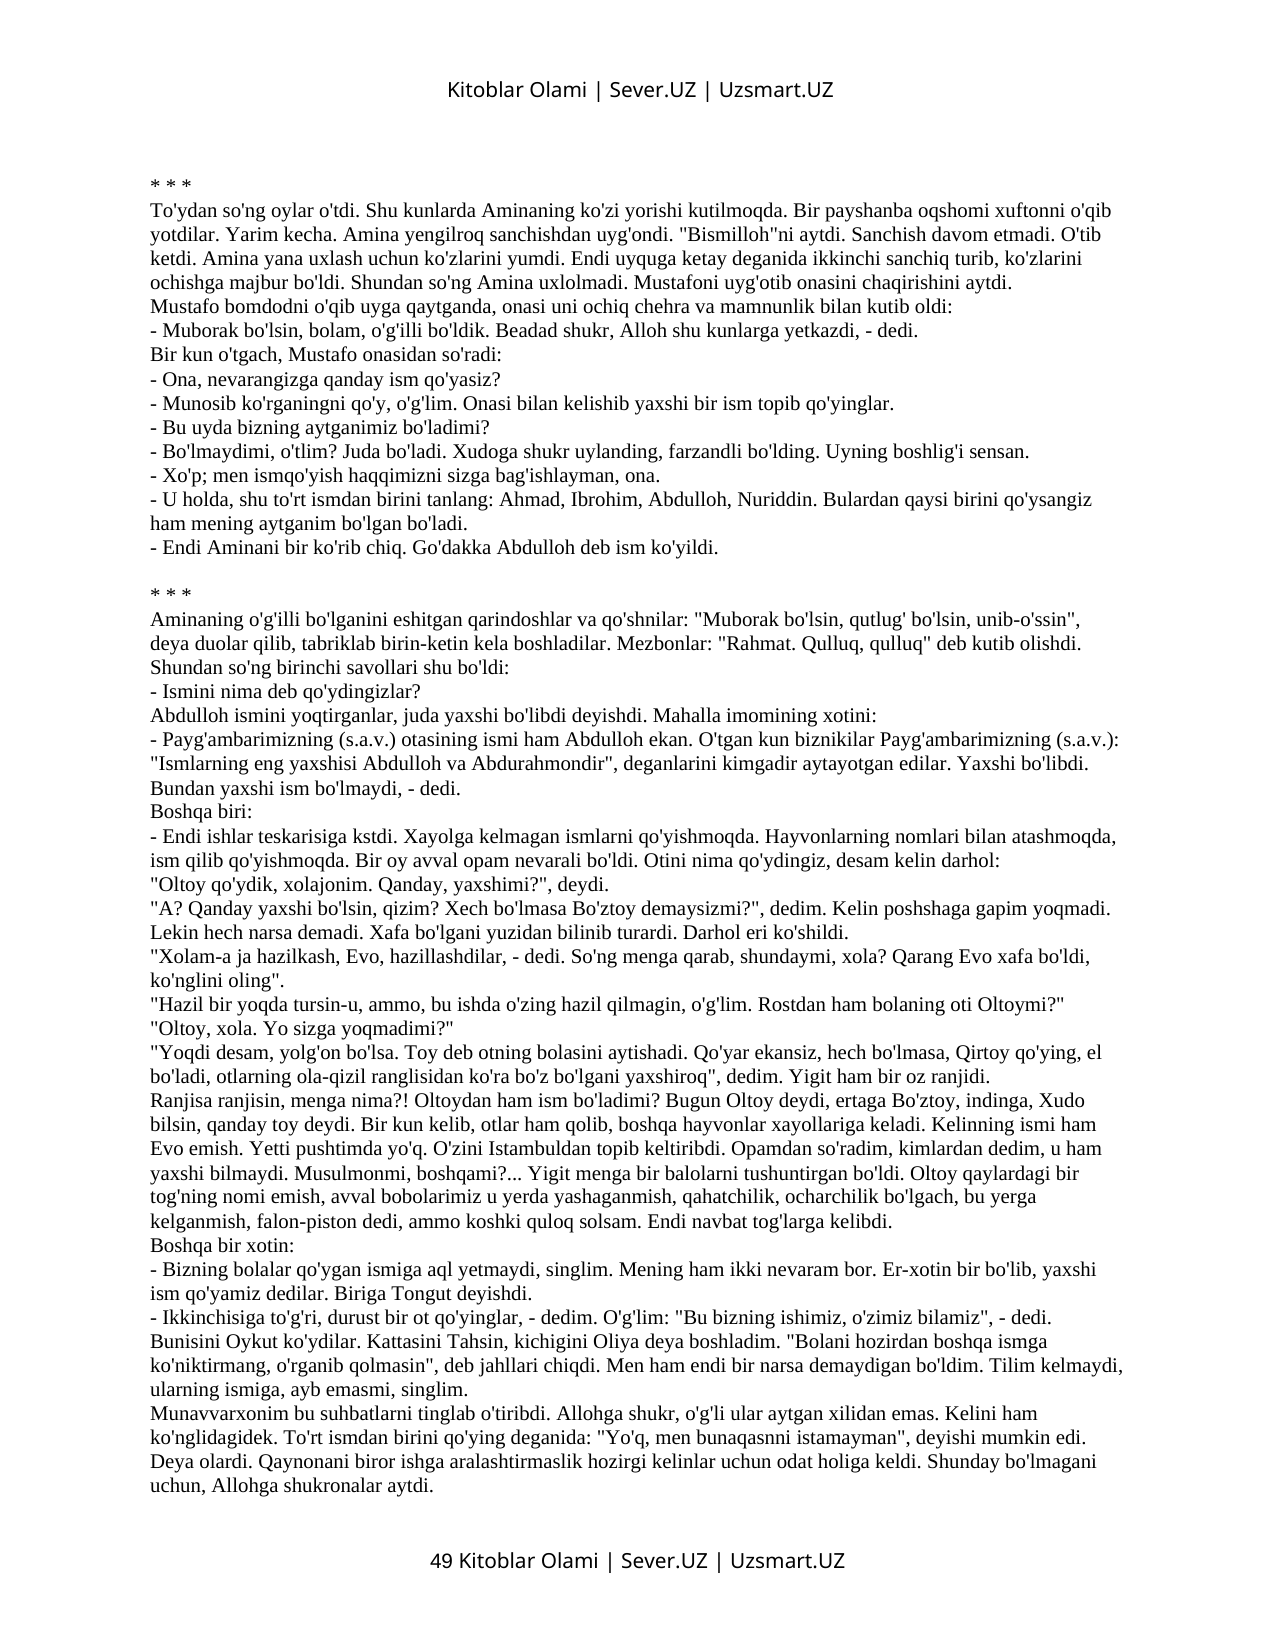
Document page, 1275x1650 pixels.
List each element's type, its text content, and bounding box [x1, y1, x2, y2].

text - Ona, nevarangizga qanday ism qo'yasiz? [150, 366, 1125, 391]
text - Bu uyda bizning aytganimiz bo'ladimi? [150, 414, 1125, 439]
text "Yoqdi desam, yolg'on bo'lsa. Toy deb otning bolasini aytishadi. Qo'yar ekansiz, hech bo'lmasa, Qirtoy qo'ying, el bo'ladi, otlarning ola-qizil ranglisidan ko'ra bo'z bo'lgani yaxshiroq", dedim. Yigit ham bir oz ranjidi. [150, 1040, 1125, 1088]
text - Xo'p; men ismqo'yish haqqimizni sizga bag'ishlayman, ona. [150, 463, 1125, 487]
text Ranjisa ranjisin, menga nima?! Oltoydan ham ism bo'ladimi? Bugun Oltoy deydi, ertaga Bo'ztoy, indinga, Xudo bilsin, qanday toy deydi. Bir kun kelib, otlar ham qolib, boshqa hayvonlar xayollariga keladi. Kelinning ismi ham Evo emish. Yetti pushtimda yo'q. O'zini Istambuldan topib keltiribdi. Opamdan so'radim, kimlardan dedim, u ham yaxshi bilmaydi. Musulmonmi, boshqami?... Yigit menga bir balolarni tushuntirgan bo'ldi. Oltoy qaylardagi bir tog'ning nomi emish, avval bobolarimiz u yerda yashaganmish, qahatchilik, ocharchilik bo'lgach, bu yerga kelganmish, falon-piston dedi, ammo koshki quloq solsam. Endi navbat tog'larga kelibdi. [150, 1088, 1125, 1233]
text To'ydan so'ng oylar o'tdi. Shu kunlarda Aminaning ko'zi yorishi kutilmoqda. Bir payshanba oqshomi xuftonni o'qib yotdilar. Yarim kecha. Amina yengilroq sanchishdan uyg'ondi. "Bismilloh"ni aytdi. Sanchish davom etmadi. O'tib ketdi. Amina yana uxlash uchun ko'zlarini yumdi. Endi uyquga ketay deganida ikkinchi sanchiq turib, ko'zlarini ochishga majbur bo'ldi. Shundan so'ng Amina uxlolmadi. Mustafoni uyg'otib onasini chaqirishini aytdi. [150, 198, 1125, 294]
text - Ismini nima deb qo'ydingizlar? [150, 679, 1125, 703]
text Bir kun o'tgach, Mustafo onasidan so'radi: [150, 342, 1125, 366]
text - U holda, shu to'rt ismdan birini tanlang: Ahmad, Ibrohim, Abdulloh, Nuriddin. Bulardan qaysi birini qo'ysangiz ham mening aytganim bo'lgan bo'ladi. [150, 487, 1125, 535]
text - Munosib ko'rganingni qo'y, o'g'lim. Onasi bilan kelishib yaxshi bir ism topib qo'yinglar. [150, 391, 1125, 414]
text - Bo'lmaydimi, o'tlim? Juda bo'ladi. Xudoga shukr uylanding, farzandli bo'lding. Uyning boshlig'i sensan. [150, 439, 1125, 463]
text Abdulloh ismini yoqtirganlar, juda yaxshi bo'libdi deyishdi. Mahalla imomining xotini: [150, 703, 1125, 727]
text - Bizning bolalar qo'ygan ismiga aql yetmaydi, singlim. Mening ham ikki nevaram bor. Er-xotin bir bo'lib, yaxshi ism qo'yamiz dedilar. Biriga Tongut deyishdi. [150, 1257, 1125, 1305]
text * * * [150, 583, 1125, 607]
text - Endi ishlar teskarisiga kstdi. Xayolga kelmagan ismlarni qo'yishmoqda. Hayvonlarning nomlari bilan atashmoqda, ism qilib qo'yishmoqda. Bir oy avval opam nevarali bo'ldi. Otini nima qo'ydingiz, desam kelin darhol: [150, 823, 1125, 872]
text - Muborak bo'lsin, bolam, o'g'illi bo'ldik. Beadad shukr, Alloh shu kunlarga yetkazdi, - dedi. [150, 318, 1125, 342]
text - Ikkinchisiga to'g'ri, durust bir ot qo'yinglar, - dedim. O'g'lim: "Bu bizning ishimiz, o'zimiz bilamiz", - dedi. Bunisini Oykut ko'ydilar. Kattasini Tahsin, kichigini Oliya deya boshladim. "Bolani hozirdan boshqa ismga ko'niktirmang, o'rganib qolmasin", deb jahllari chiqdi. Men ham endi bir narsa demaydigan bo'ldim. Tilim kelmaydi, ularning ismiga, ayb emasmi, singlim. [150, 1305, 1125, 1401]
text Boshqa bir xotin: [150, 1233, 1125, 1257]
text - Endi Aminani bir ko'rib chiq. Go'dakka Abdulloh deb ism ko'yildi. [150, 535, 1125, 559]
text "Oltoy, xola. Yo sizga yoqmadimi?" [150, 1016, 1125, 1040]
text Boshqa biri: [150, 799, 1125, 823]
text Munavvarxonim bu suhbatlarni tinglab o'tiribdi. Allohga shukr, o'g'li ular aytgan xilidan emas. Kelini ham ko'nglidagidek. To'rt ismdan birini qo'ying deganida: "Yo'q, men bunaqasnni istamayman", deyishi mumkin edi. Deya olardi. Qaynonani biror ishga aralashtirmaslik hozirgi kelinlar uchun odat holiga keldi. Shunday bo'lmagani uchun, Allohga shukronalar aytdi. [150, 1401, 1125, 1497]
text Mustafo bomdodni o'qib uyga qaytganda, onasi uni ochiq chehra va mamnunlik bilan kutib oldi: [150, 294, 1125, 318]
text * * * [150, 174, 1125, 198]
text "Hazil bir yoqda tursin-u, ammo, bu ishda o'zing hazil qilmagin, o'g'lim. Rostdan ham bolaning oti Oltoymi?" [150, 992, 1125, 1016]
text - Payg'ambarimizning (s.a.v.) otasining ismi ham Abdulloh ekan. O'tgan kun biznikilar Payg'ambarimizning (s.a.v.): "Ismlarning eng yaxshisi Abdulloh va Abdurahmondir", deganlarini kimgadir aytayotgan edilar. Yaxshi bo'libdi. Bundan yaxshi ism bo'lmaydi, - dedi. [150, 727, 1125, 799]
text Aminaning o'g'illi bo'lganini eshitgan qarindoshlar va qo'shnilar: "Muborak bo'lsin, qutlug' bo'lsin, unib-o'ssin", deya duolar qilib, tabriklab birin-ketin kela boshladilar. Mezbonlar: "Rahmat. Qulluq, qulluq" deb kutib olishdi. Shundan so'ng birinchi savollari shu bo'ldi: [150, 607, 1125, 679]
text "Xolam-a ja hazilkash, Evo, hazillashdilar, - dedi. So'ng menga qarab, shundaymi, xola? Qarang Evo xafa bo'ldi, ko'nglini oling". [150, 944, 1125, 992]
text "A? Qanday yaxshi bo'lsin, qizim? Xech bo'lmasa Bo'ztoy demaysizmi?", dedim. Kelin poshshaga gapim yoqmadi. Lekin hech narsa demadi. Xafa bo'lgani yuzidan bilinib turardi. Darhol eri ko'shildi. [150, 896, 1125, 944]
text "Oltoy qo'ydik, xolajonim. Qanday, yaxshimi?", deydi. [150, 872, 1125, 896]
